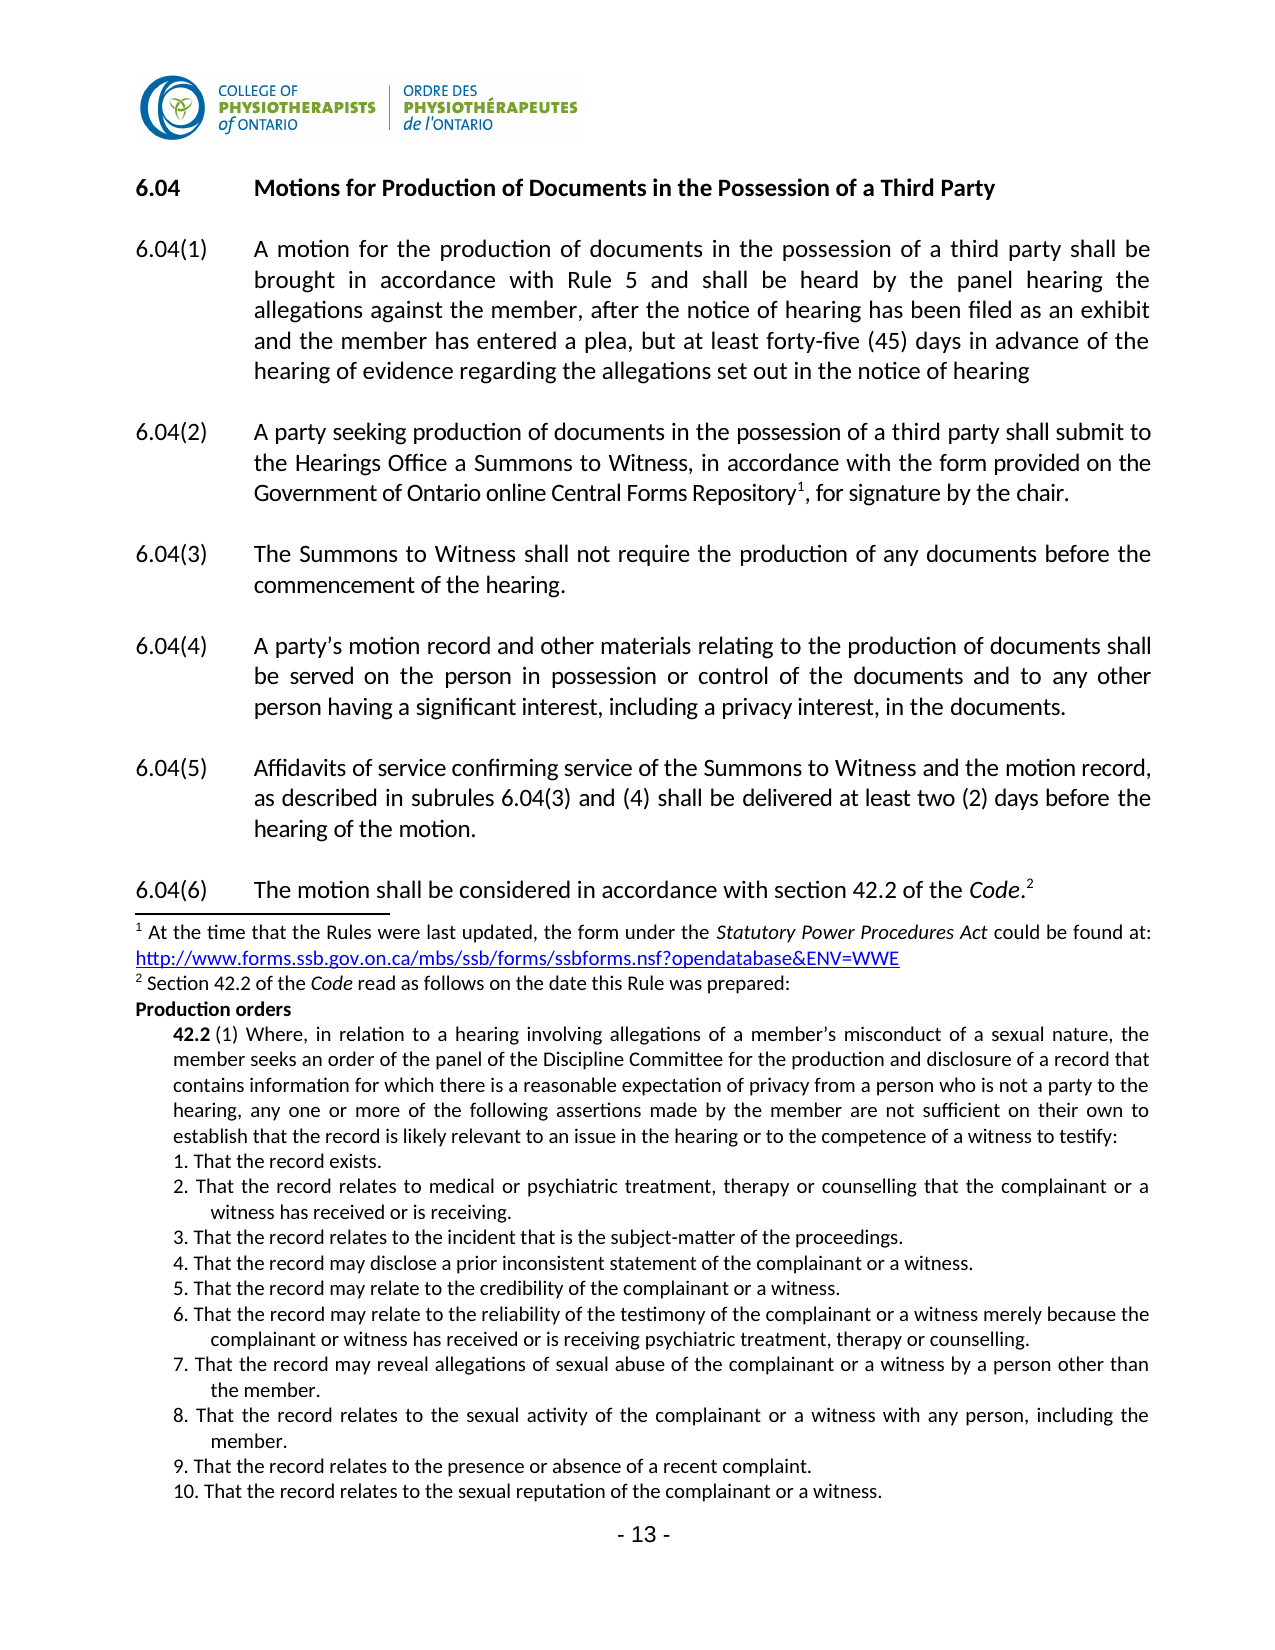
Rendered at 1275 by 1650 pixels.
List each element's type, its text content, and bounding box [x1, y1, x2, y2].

text 6.04(2) A party seeking production of documents in the possession of a third party shall submit to the Hearings Office a Summons to Witness, in accordance with the form provided on the Government of Ontario online Central Forms Repository, for signature by the chair. [135, 416, 1152, 508]
text 6.04(1) A motion for the production of documents in the possession of a third party shall be brought in accordance with Rule 5 and shall be heard by the panel hearing the allegations against the member, after the notice of hearing has been filed as an exhibit and the member has entered a plea, but at least forty-five (45) days in advance of the hearing of evidence regarding the allegations set out in the notice of hearing [135, 233, 1152, 386]
subtitle 6.04 Motions for Production of Documents in the Possession of a Third Party [135, 172, 1152, 203]
text 6.04(4) A party’s motion record and other materials relating to the production of documents shall be served on the person in possession or control of the documents and to any other person having a significant interest, including a privacy interest, in the documents. [135, 630, 1152, 722]
text 6.04(5) Affidavits of service confirming service of the Summons to Witness and the motion record, as described in subrules 6.04(3) and (4) shall be delivered at least two (2) days before the hearing of the motion. [135, 752, 1152, 844]
text 6.04(6) The motion shall be considered in accordance with section 42.2 of the Code. [135, 874, 1152, 905]
text 6.04(3) The Summons to Witness shall not require the production of any documents before the commencement of the hearing. [135, 538, 1152, 599]
picture [135, 75, 582, 141]
